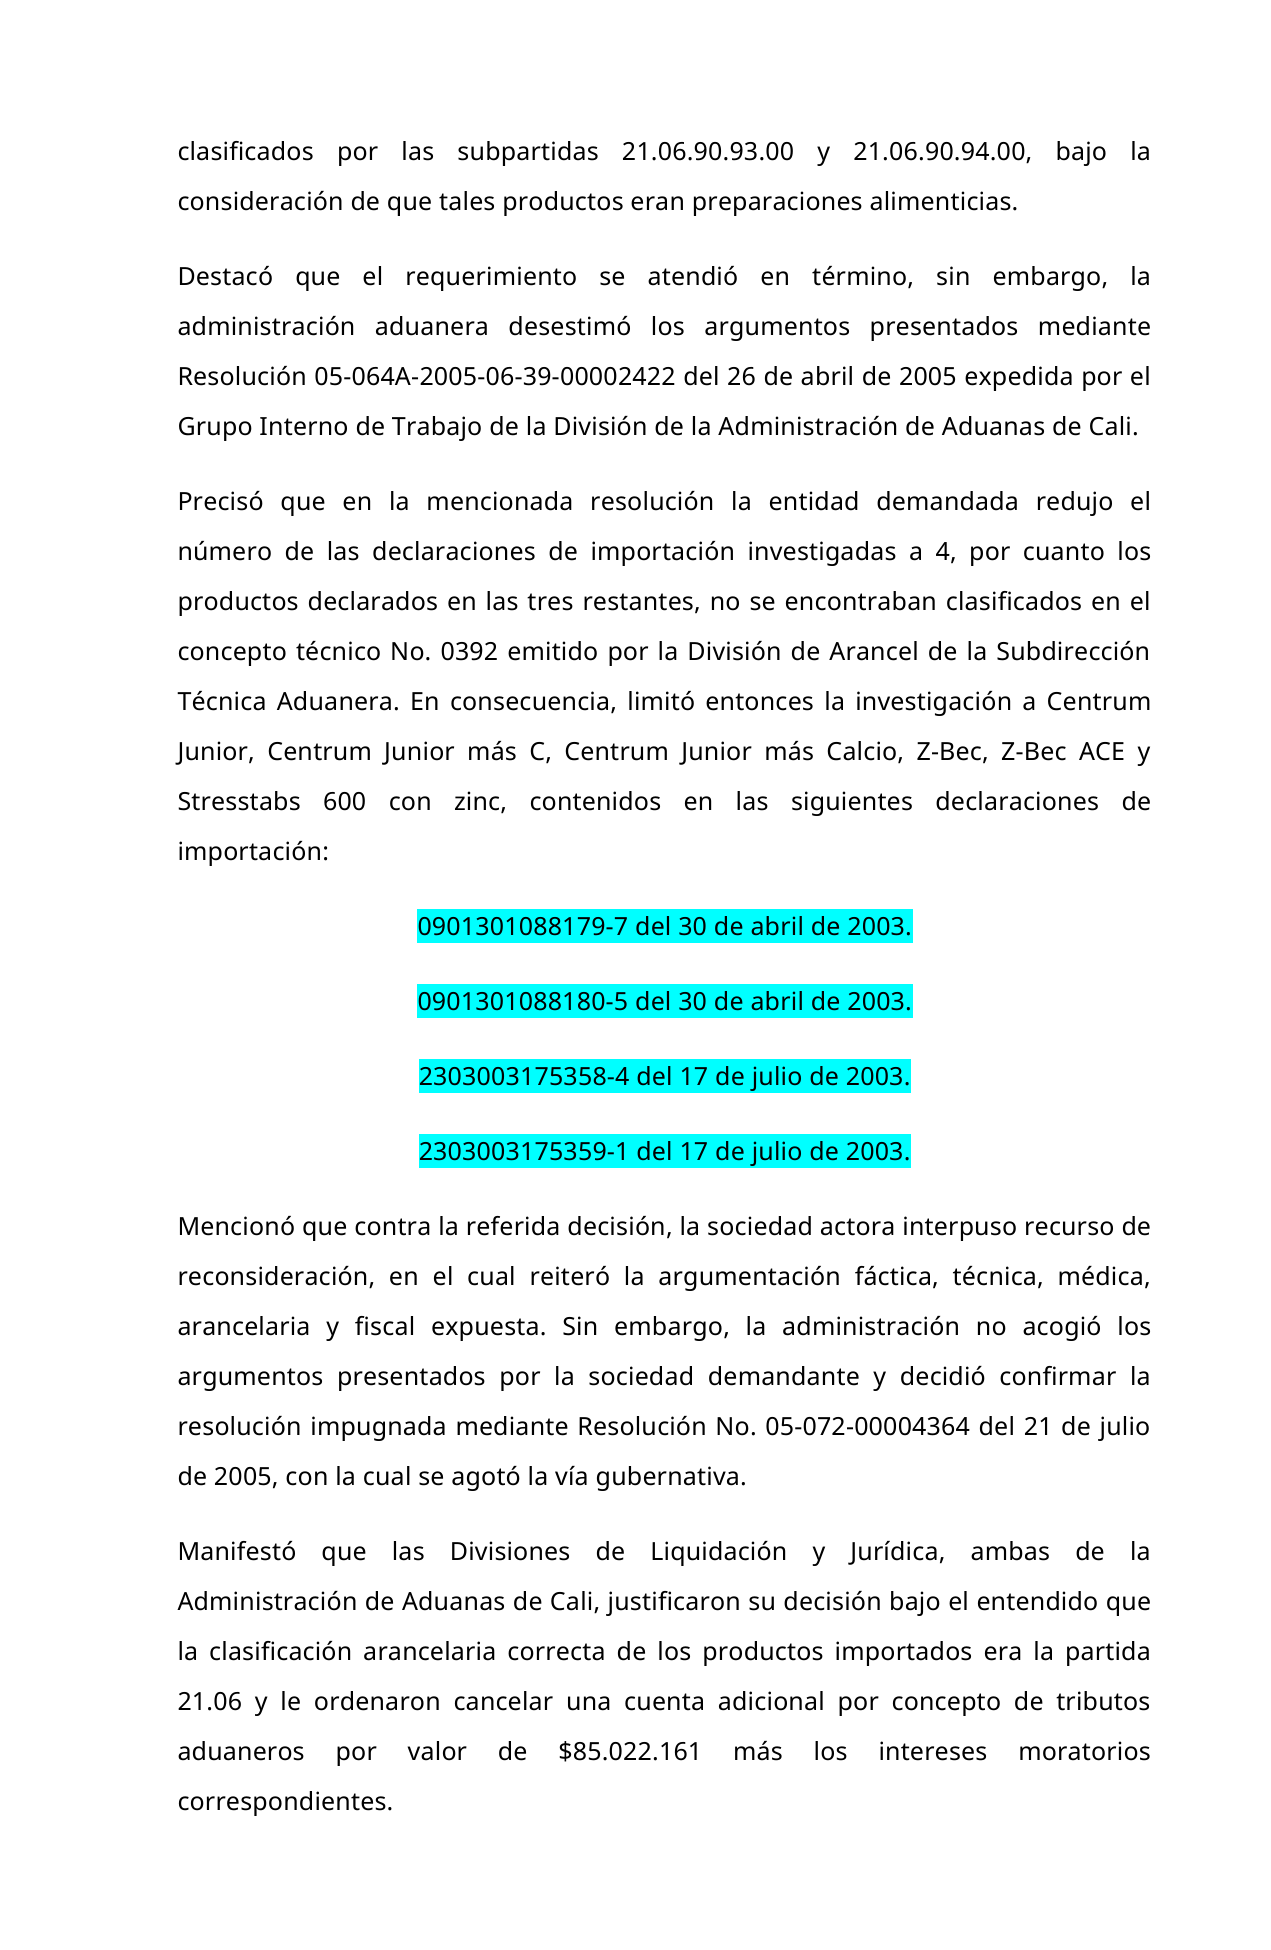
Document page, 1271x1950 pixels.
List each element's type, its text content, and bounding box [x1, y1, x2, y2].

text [177, 118, 1153, 218]
text 0901301088180-5 del 30 de abril de 2003. [177, 968, 1153, 1018]
text 0901301088179-7 del 30 de abril de 2003. [177, 893, 1153, 943]
text Mencionó que contra la referida decisión, la sociedad actora interpuso recurso de reconsideración, en el cual reiteró la argumentación fáctica, técnica, médica, arancelaria y fiscal expuesta. Sin embargo, la administración no acogió los argumentos presentados por la sociedad demandante y decidió confirmar la resolución impugnada mediante Resolución No. 05-072-00004364 del 21 de julio de 2005, con la cual se agotó la vía gubernativa. [177, 1193, 1153, 1493]
text Destacó que el requerimiento se atendió en término, sin embargo, la administración aduanera desestimó los argumentos presentados mediante Resolución 05-064A-2005-06-39-00002422 del 26 de abril de 2005 expedida por el Grupo Interno de Trabajo de la División de la Administración de Aduanas de Cali. [177, 243, 1153, 443]
text Precisó que en la mencionada resolución la entidad demandada redujo el número de las declaraciones de importación investigadas a 4, por cuanto los productos declarados en las tres restantes, no se encontraban clasificados en el concepto técnico No. 0392 emitido por la División de Arancel de la Subdirección Técnica Aduanera. En consecuencia, limitó entonces la investigación a Centrum Junior, Centrum Junior más C, Centrum Junior más Calcio, Z-Bec, Z-Bec ACE y Stresstabs 600 con zinc, contenidos en las siguientes declaraciones de importación: [177, 468, 1153, 868]
text 2303003175358-4 del 17 de julio de 2003. [177, 1043, 1153, 1093]
text Manifestó que las Divisiones de Liquidación y Jurídica, ambas de la Administración de Aduanas de Cali, justificaron su decisión bajo el entendido que la clasificación arancelaria correcta de los productos importados era la partida 21.06 y le ordenaron cancelar una cuenta adicional por concepto de tributos aduaneros por valor de $85.022.161 más los intereses moratorios correspondientes. [177, 1518, 1153, 1818]
text 2303003175359-1 del 17 de julio de 2003. [177, 1118, 1153, 1168]
